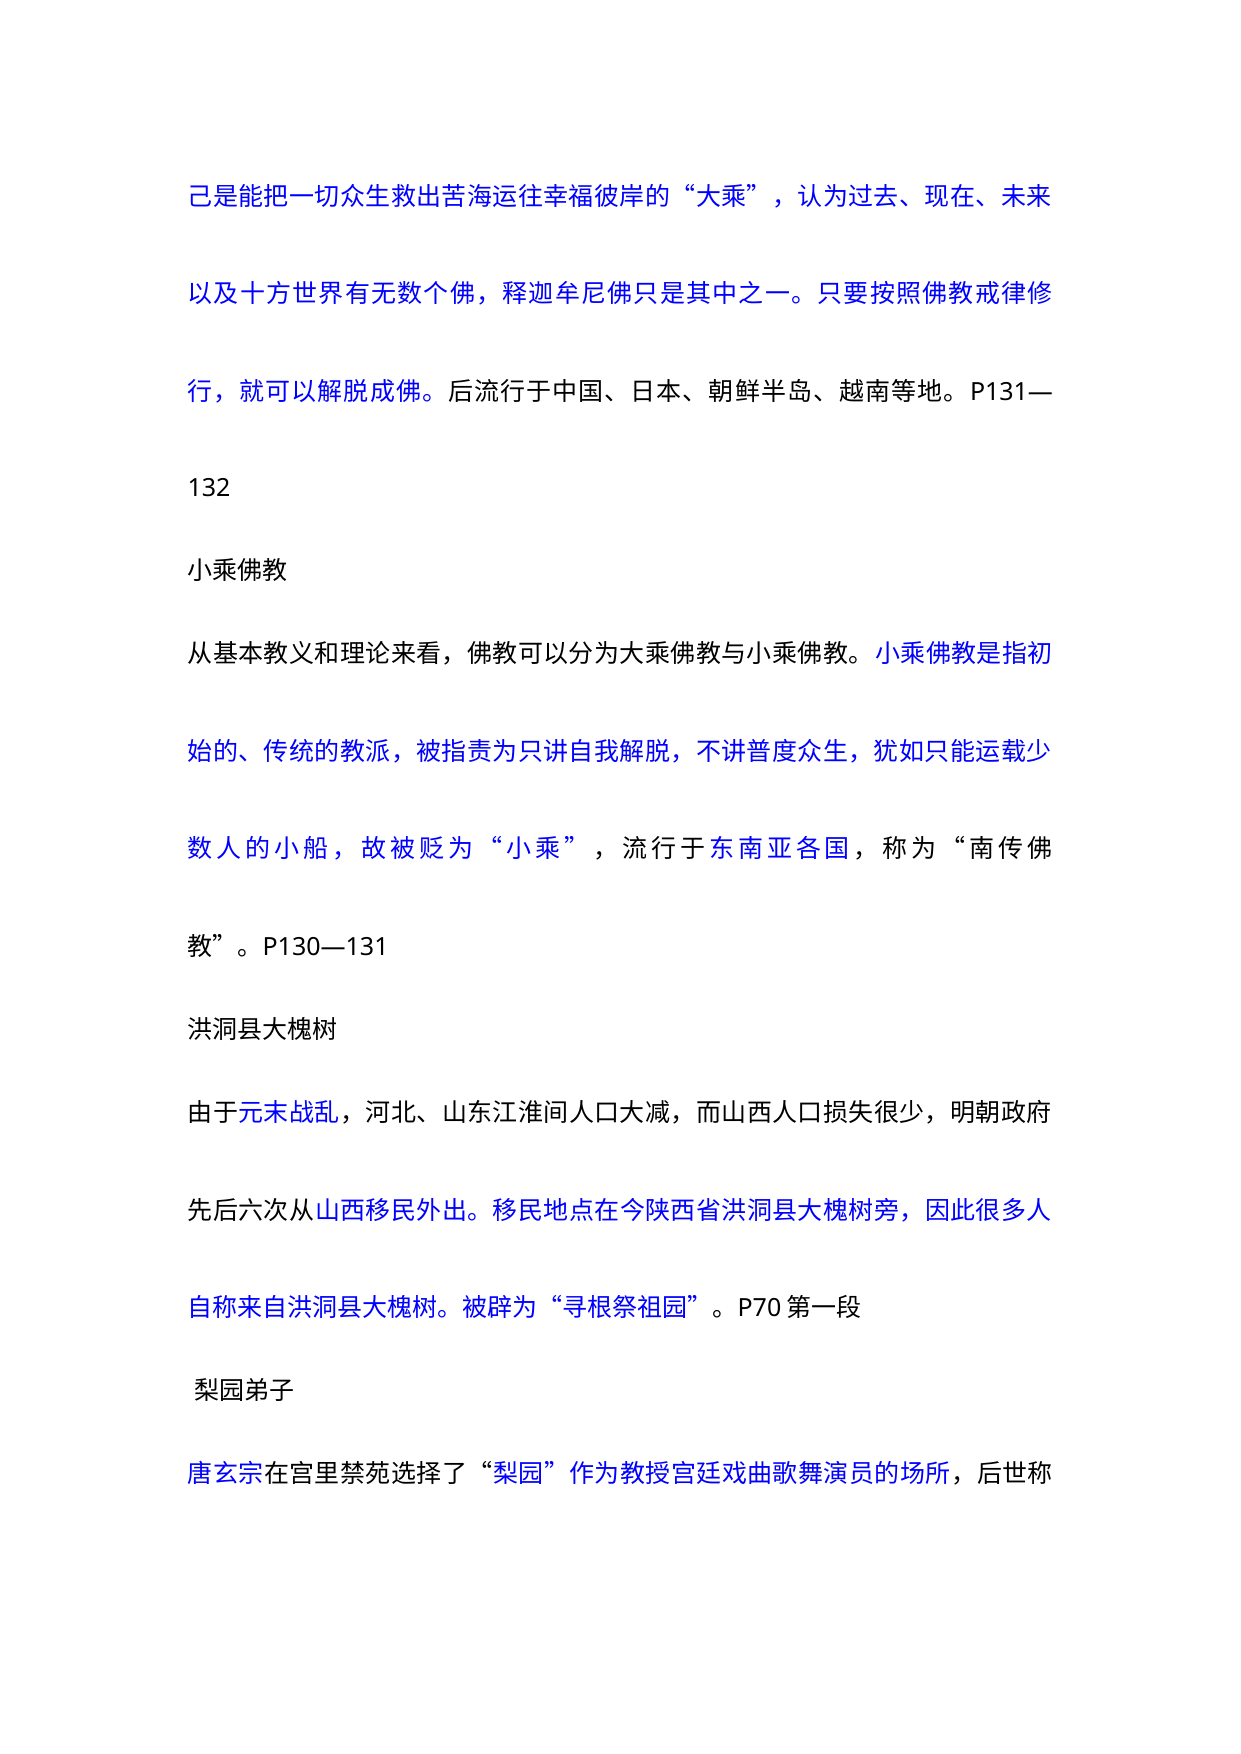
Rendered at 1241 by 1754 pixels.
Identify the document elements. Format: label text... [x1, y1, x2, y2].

text 洪洞县大槐树 [187, 995, 1053, 1060]
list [187, 162, 1053, 519]
text 由于元末战乱，河北、山东江淮间人口大减，而山西人口损失很少，明朝政府先后六次从山西移民外出。移民地点在今陕西省洪洞县大槐树旁，因此很多人自称来自洪洞县大槐树。被辟为“寻根祭祖园”。P70第一段 [187, 1078, 1053, 1338]
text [187, 1439, 1053, 1504]
list 从基本教义和理论来看，佛教可以分为大乘佛教与小乘佛教。小乘佛教是指初始的、传统的教派，被指责为只讲自我解脱，不讲普度众生，犹如只能运载少数人的小船，故被贬为“小乘”，流行于东南亚各国，称为“南传佛教”。P130—131 [187, 619, 1053, 977]
list 小乘佛教 [187, 536, 1053, 601]
text 梨园弟子 [187, 1356, 1053, 1421]
